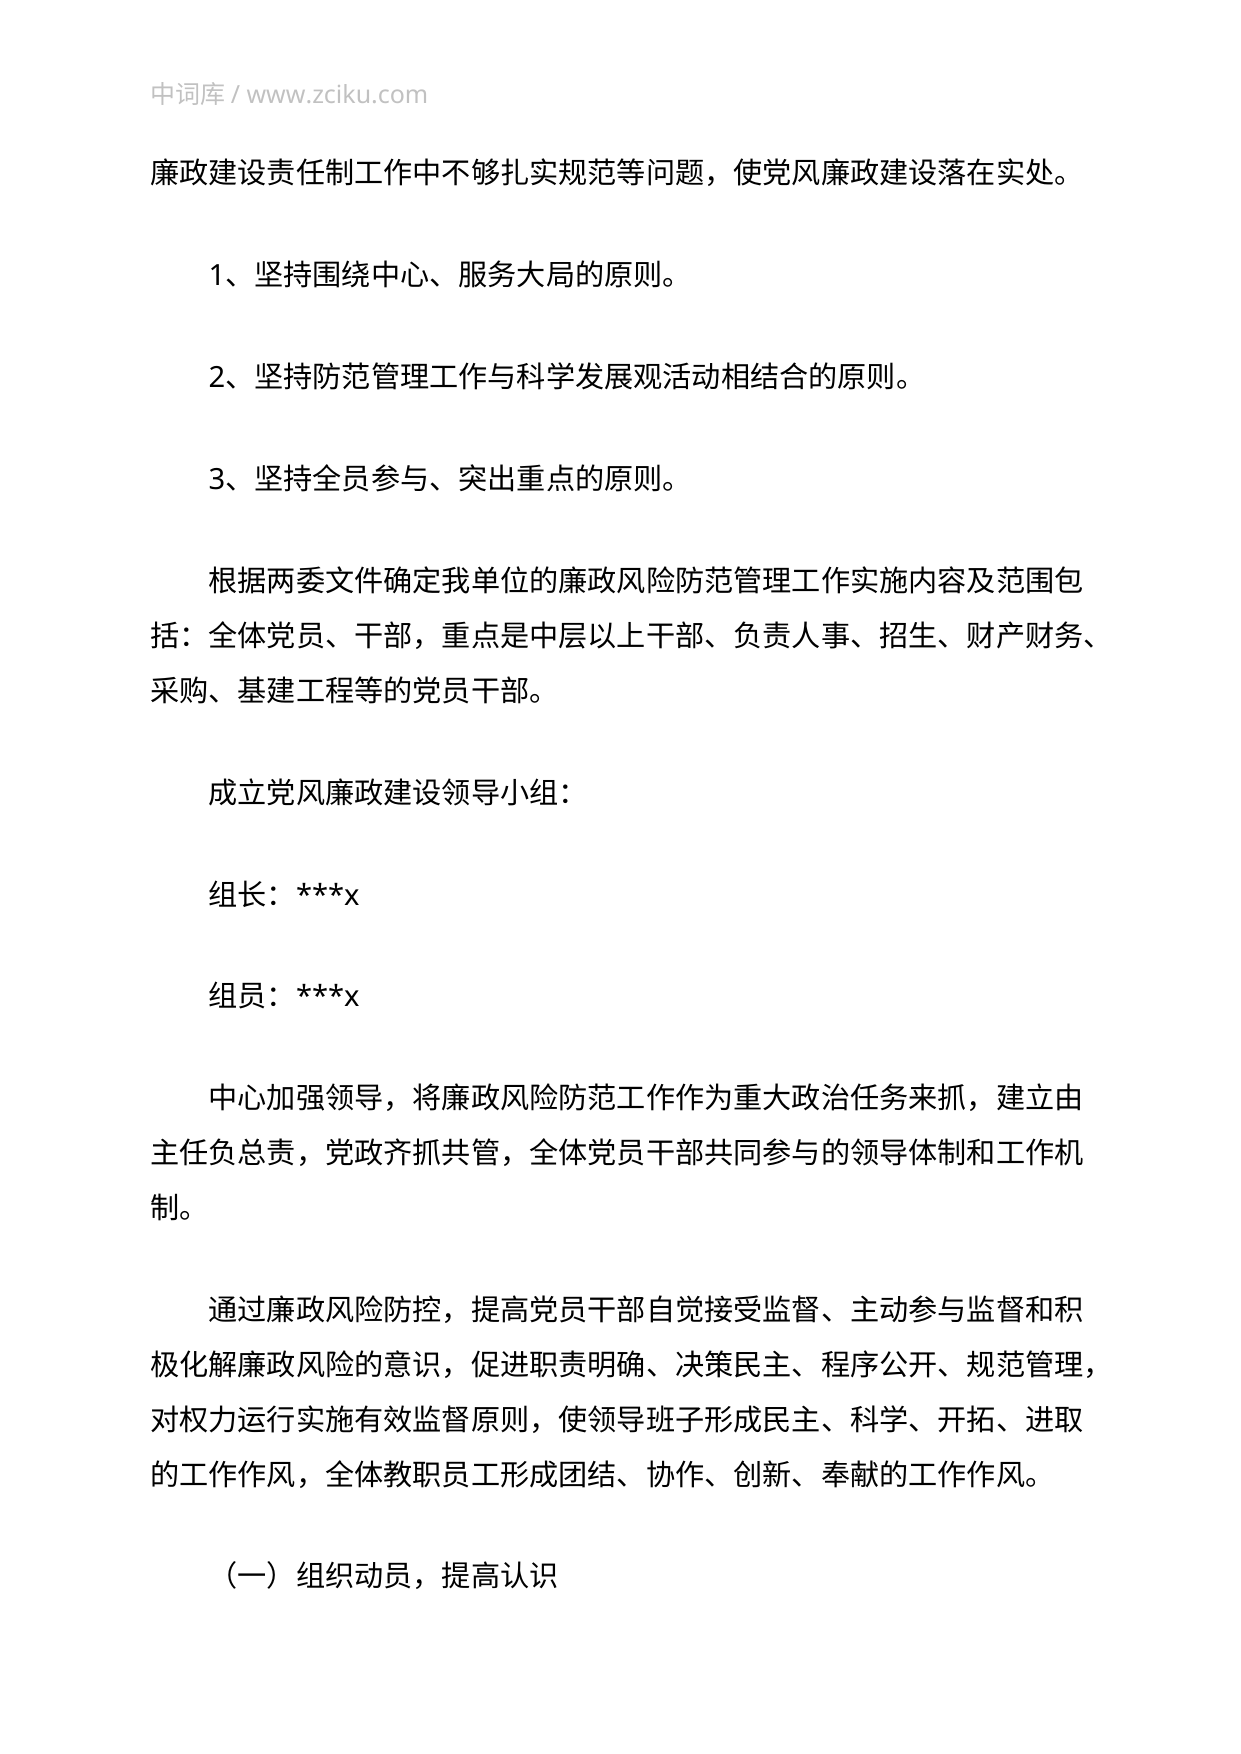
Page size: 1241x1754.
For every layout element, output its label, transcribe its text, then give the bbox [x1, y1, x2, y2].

text 成立党风廉政建设领导小组： [150, 769, 1090, 812]
text 3、坚持全员参与、突出重点的原则。 [150, 456, 1090, 498]
text 通过廉政风险防控，提高党员干部自觉接受监督、主动参与监督和积极化解廉政风险的意识，促进职责明确、决策民主、程序公开、规范管理，对权力运行实施有效监督原则，使领导班子形成民主、科学、开拓、进取的工作作风，全体教职员工形成团结、协作、创新、奉献的工作作风。 [150, 1287, 1090, 1493]
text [150, 150, 1090, 192]
text 2、坚持防范管理工作与科学发展观活动相结合的原则。 [150, 354, 1090, 396]
text 组员：***x [150, 973, 1090, 1015]
text 1、坚持围绕中心、服务大局的原则。 [150, 252, 1090, 294]
text 根据两委文件确定我单位的廉政风险防范管理工作实施内容及范围包括：全体党员、干部，重点是中层以上干部、负责人事、招生、财产财务、采购、基建工程等的党员干部。 [150, 558, 1090, 710]
text 组长：***x [150, 871, 1090, 913]
text 中心加强领导，将廉政风险防范工作作为重大政治任务来抓，建立由主任负总责，党政齐抓共管，全体党员干部共同参与的领导体制和工作机制。 [150, 1075, 1090, 1227]
text （一）组织动员，提高认识 [150, 1553, 1090, 1595]
